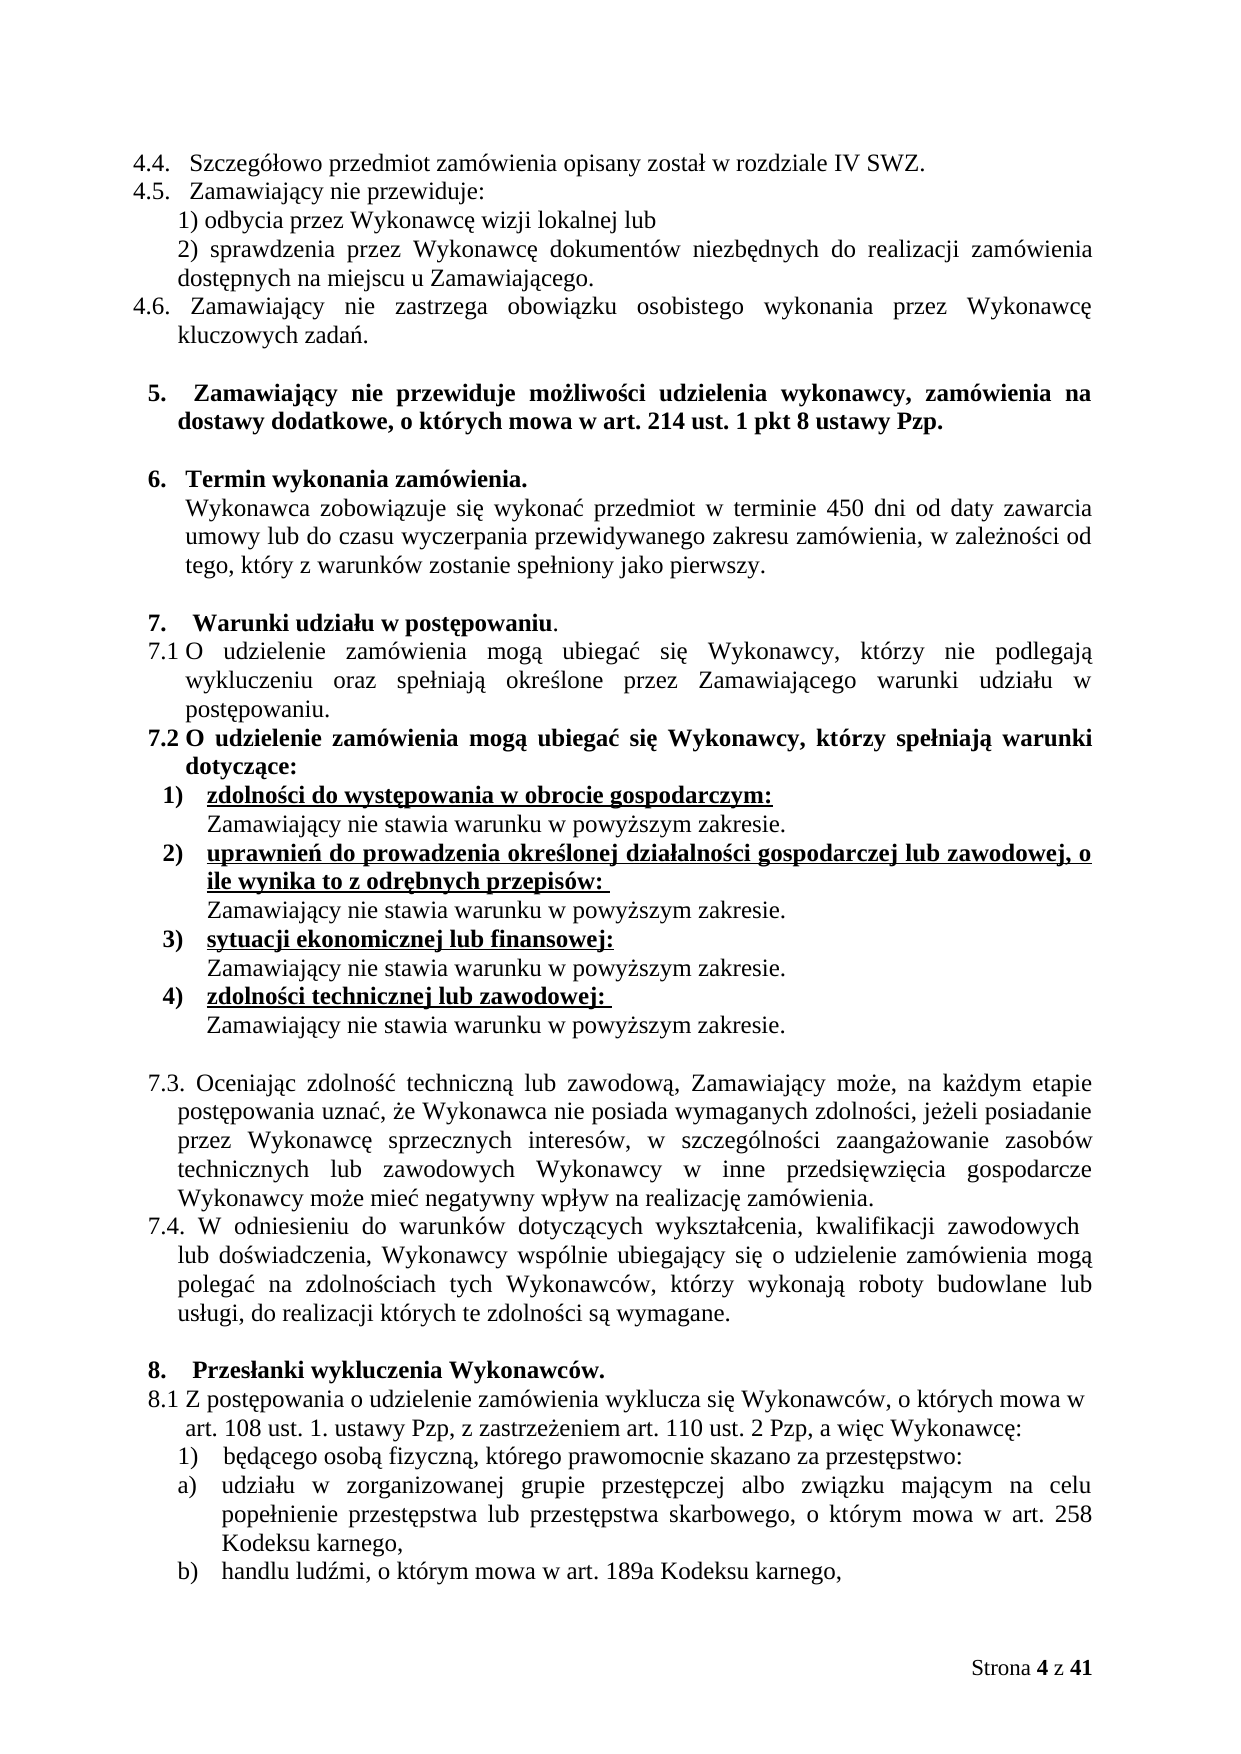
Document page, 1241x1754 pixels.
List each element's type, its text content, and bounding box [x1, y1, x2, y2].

list Zamawiający nie stawia warunku w powyższym zakresie. [207, 895, 1093, 924]
list Zamawiający nie stawia warunku w powyższym zakresie. [162, 1010, 1093, 1039]
list zdolności do występowania w obrocie gospodarczym: [162, 780, 1093, 809]
text 1) odbycia przez Wykonawcę wizji lokalnej lub [177, 205, 1093, 234]
list zdolności technicznej lub zawodowej: [162, 981, 1093, 1010]
list Przesłanki wykluczenia Wykonawców. [148, 1355, 1093, 1384]
list będącego osobą fizyczną, którego prawomocnie skazano za przestępstwo: [177, 1441, 1093, 1470]
list udziału w zorganizowanej grupie przestępczej albo związku mającym na celu popełnienie przestępstwa lub przestępstwa skarbowego, o którym mowa w art. 258 Kodeksu karnego, [177, 1470, 1093, 1556]
text 4.4. Szczegółowo przedmiot zamówienia opisany został w rozdziale IV SWZ. [133, 148, 1093, 176]
list Z postępowania o udzielenie zamówienia wyklucza się Wykonawców, o których mowa w art. 108 ust. 1. ustawy Pzp, z zastrzeżeniem art. 110 ust. 2 Pzp, a więc Wykonawcę: [148, 1384, 1093, 1441]
list Zamawiający nie stawia warunku w powyższym zakresie. [207, 809, 1093, 838]
text 2) sprawdzenia przez Wykonawcę dokumentów niezbędnych do realizacji zamówienia dostępnych na miejscu u Zamawiającego. [177, 234, 1093, 291]
list 7.3. Oceniając zdolność techniczną lub zawodową, Zamawiający może, na każdym etapie postępowania uznać, że Wykonawca nie posiada wymaganych zdolności, jeżeli posiadanie przez Wykonawcę sprzecznych interesów, w szczególności zaangażowanie zasobów technicznych lub zawodowych Wykonawcy w inne przedsięwzięcia gospodarcze Wykonawcy może mieć negatywny wpływ na realizację zamówienia. [148, 1068, 1093, 1211]
list uprawnień do prowadzenia określonej działalności gospodarczej lub zawodowej, o ile wynika to z odrębnych przepisów: [162, 838, 1093, 895]
text 4.6. Zamawiający nie zastrzega obowiązku osobistego wykonania przez Wykonawcę kluczowych zadań. [133, 291, 1093, 349]
list Wykonawca zobowiązuje się wykonać przedmiot w terminie 450 dni od daty zawarcia umowy lub do czasu wyczerpania przewidywanego zakresu zamówienia, w zależności od tego, który z warunków zostanie spełniony jako pierwszy. [185, 493, 1093, 579]
text 5. Zamawiający nie przewiduje możliwości udzielenia wykonawcy, zamówienia na dostawy dodatkowe, o których mowa w art. 214 ust. 1 pkt 8 ustawy Pzp. [148, 378, 1093, 435]
list Warunki udziału w postępowaniu. [148, 608, 1093, 636]
text 4.5. Zamawiający nie przewiduje: [133, 176, 1093, 205]
list sytuacji ekonomicznej lub finansowej: [162, 924, 1093, 953]
list handlu ludźmi, o którym mowa w art. 189a Kodeksu karnego, [177, 1556, 1093, 1585]
text Zamawiający nie stawia warunku w powyższym zakresie. [207, 953, 1093, 981]
list Termin wykonania zamówienia. [148, 464, 1093, 493]
list 7.4. W odniesieniu do warunków dotyczących wykształcenia, kwalifikacji zawodowych lub doświadczenia, Wykonawcy wspólnie ubiegający się o udzielenie zamówienia mogą polegać na zdolnościach tych Wykonawców, którzy wykonają roboty budowlane lub usługi, do realizacji których te zdolności są wymagane. [148, 1211, 1093, 1326]
list O udzielenie zamówienia mogą ubiegać się Wykonawcy, którzy spełniają warunki dotyczące: [148, 723, 1093, 780]
list O udzielenie zamówienia mogą ubiegać się Wykonawcy, którzy nie podlegają wykluczeniu oraz spełniają określone przez Zamawiającego warunki udziału w postępowaniu. [148, 636, 1093, 723]
